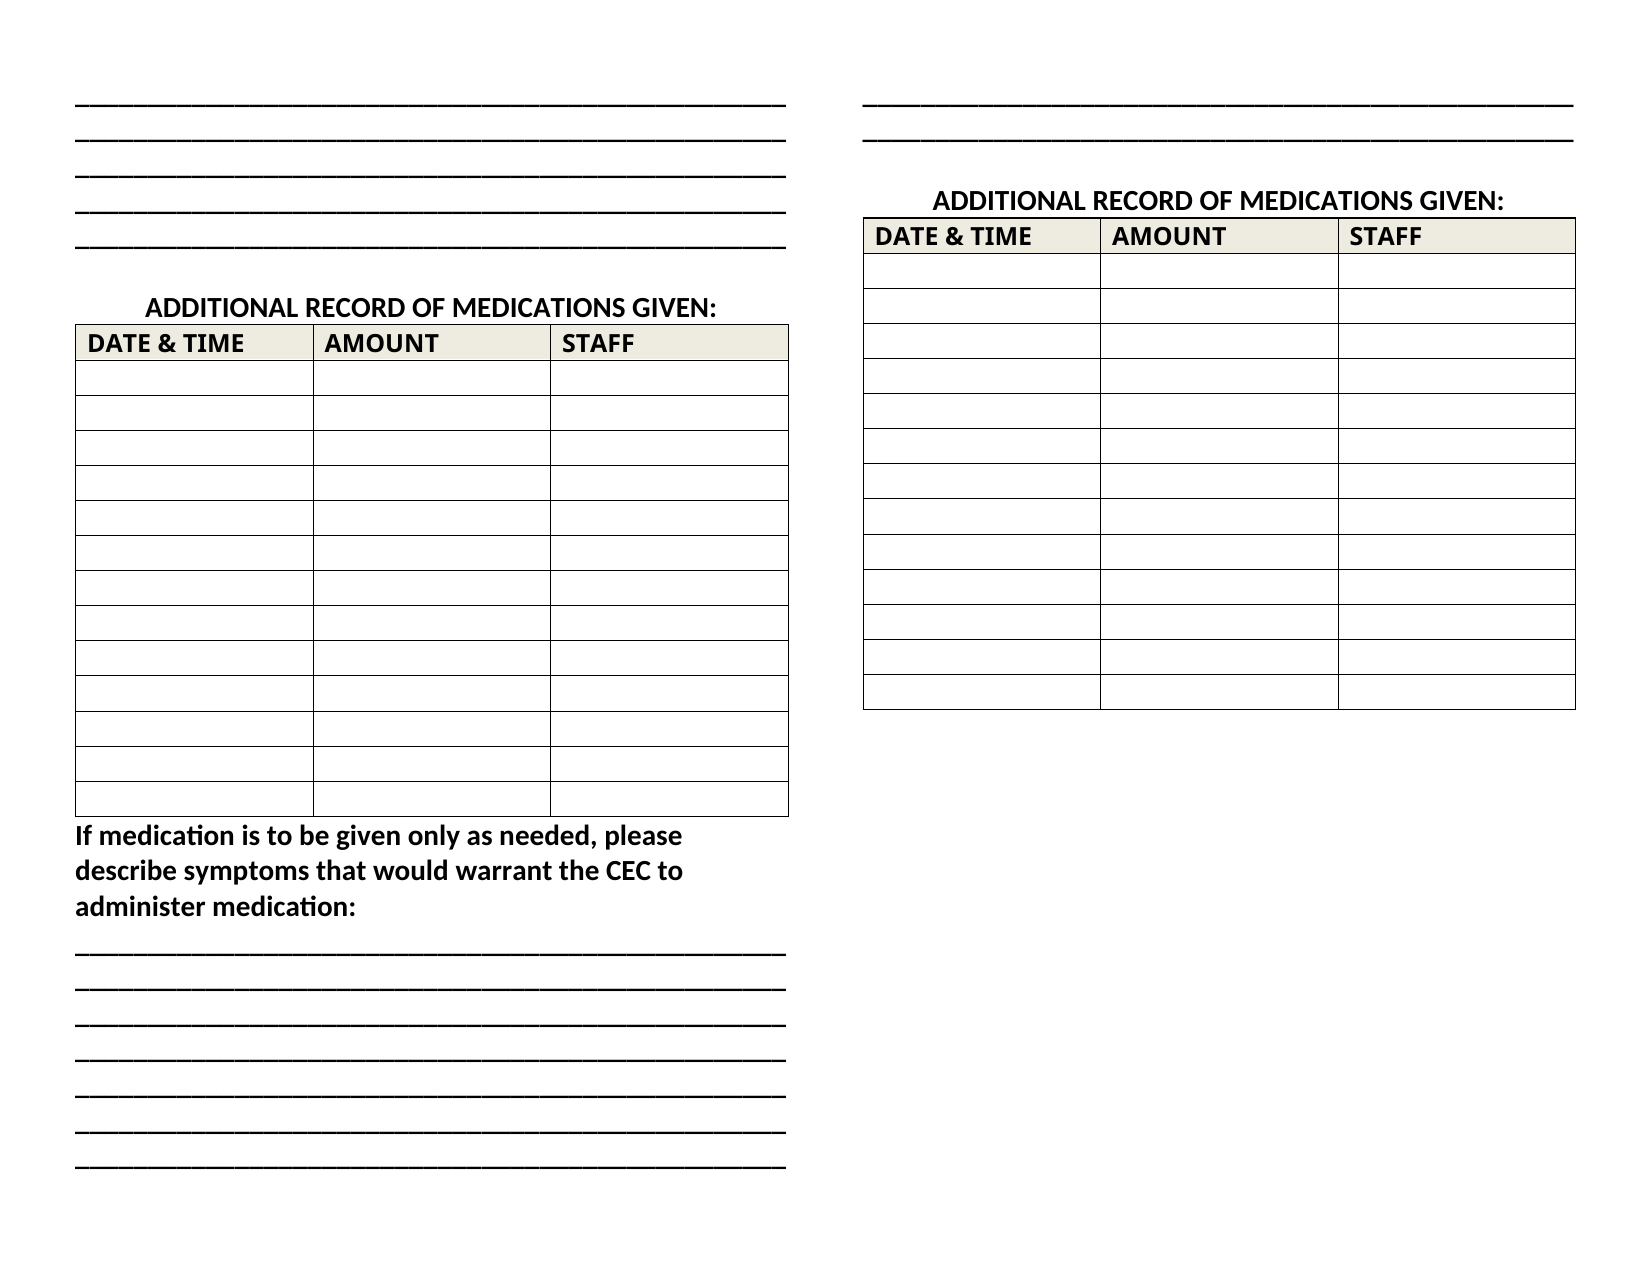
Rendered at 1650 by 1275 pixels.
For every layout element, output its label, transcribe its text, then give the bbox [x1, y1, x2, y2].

table_cell [1101, 570, 1338, 604]
table_cell [76, 712, 313, 746]
table_cell [1339, 324, 1575, 358]
table_cell [864, 675, 1100, 709]
table_cell [1339, 464, 1575, 498]
table_cell [1101, 675, 1338, 709]
table_cell [864, 429, 1100, 463]
table_cell [76, 431, 313, 465]
table_cell [314, 712, 550, 746]
table_header AMOUNT [1101, 219, 1338, 253]
table_cell [314, 396, 550, 430]
table_cell [551, 641, 788, 675]
table_cell [864, 640, 1100, 674]
table_cell [1101, 359, 1338, 393]
table_cell [551, 396, 788, 430]
text If medication is to be given only as needed, please describe symptoms that would warrant the CEC to administer medication: [75, 817, 787, 924]
table_header AMOUNT [314, 325, 550, 359]
table_cell [76, 501, 313, 535]
table_cell [1101, 605, 1338, 639]
table_cell [1339, 359, 1575, 393]
table_header STAFF [551, 325, 788, 359]
table_cell [864, 499, 1100, 533]
table_cell [551, 501, 788, 535]
table_cell [864, 535, 1100, 568]
table_cell [1339, 429, 1575, 463]
table_cell [1101, 324, 1338, 358]
table_cell [864, 394, 1100, 428]
table_cell [314, 676, 550, 711]
table_cell [864, 254, 1100, 288]
table_cell [76, 747, 313, 781]
table_cell [551, 782, 788, 816]
table_cell [551, 361, 788, 394]
table_cell [76, 782, 313, 816]
table_cell [1101, 429, 1338, 463]
table_cell [314, 571, 550, 605]
table_header DATE & TIME [864, 219, 1100, 253]
table_cell [551, 536, 788, 570]
table_cell [314, 536, 550, 570]
table_cell [1339, 254, 1575, 288]
table_cell [76, 676, 313, 711]
table_cell [551, 712, 788, 746]
table_cell [76, 466, 313, 500]
text ADDITIONAL RECORD OF MEDICATIONS GIVEN: [862, 182, 1575, 217]
table_cell [76, 536, 313, 570]
table_cell [76, 641, 313, 675]
table_cell [314, 361, 550, 394]
table_cell [1339, 570, 1575, 604]
table_cell [314, 606, 550, 640]
table_cell [76, 571, 313, 605]
table_cell [864, 289, 1100, 323]
table_cell [314, 466, 550, 500]
table_cell [864, 605, 1100, 639]
table_cell [551, 747, 788, 781]
table_cell [1101, 394, 1338, 428]
table_cell [76, 606, 313, 640]
table_cell [864, 359, 1100, 393]
table_cell [864, 324, 1100, 358]
table_cell [1339, 394, 1575, 428]
table_cell [551, 466, 788, 500]
table_cell [1339, 605, 1575, 639]
text ADDITIONAL RECORD OF MEDICATIONS GIVEN: [75, 289, 787, 324]
table_cell [1339, 289, 1575, 323]
table_header STAFF [1339, 219, 1575, 253]
table_cell [864, 570, 1100, 604]
table_cell [314, 641, 550, 675]
table_cell [551, 606, 788, 640]
table_cell [1339, 675, 1575, 709]
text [862, 75, 1575, 146]
table_cell [1101, 640, 1338, 674]
table_cell [1101, 464, 1338, 498]
table_cell [314, 501, 550, 535]
table_cell [314, 431, 550, 465]
table_cell [1339, 499, 1575, 533]
table_cell [1101, 254, 1338, 288]
table_cell [1101, 289, 1338, 323]
table_header DATE & TIME [76, 325, 313, 359]
table_cell [76, 396, 313, 430]
table_cell [314, 782, 550, 816]
table_cell [1101, 535, 1338, 568]
table_cell [1339, 640, 1575, 674]
table_cell [76, 361, 313, 394]
table_cell [551, 676, 788, 711]
table_cell [1101, 499, 1338, 533]
table_cell [314, 747, 550, 781]
table_cell [1339, 535, 1575, 568]
table_cell [551, 431, 788, 465]
table_cell [551, 571, 788, 605]
table_cell [864, 464, 1100, 498]
